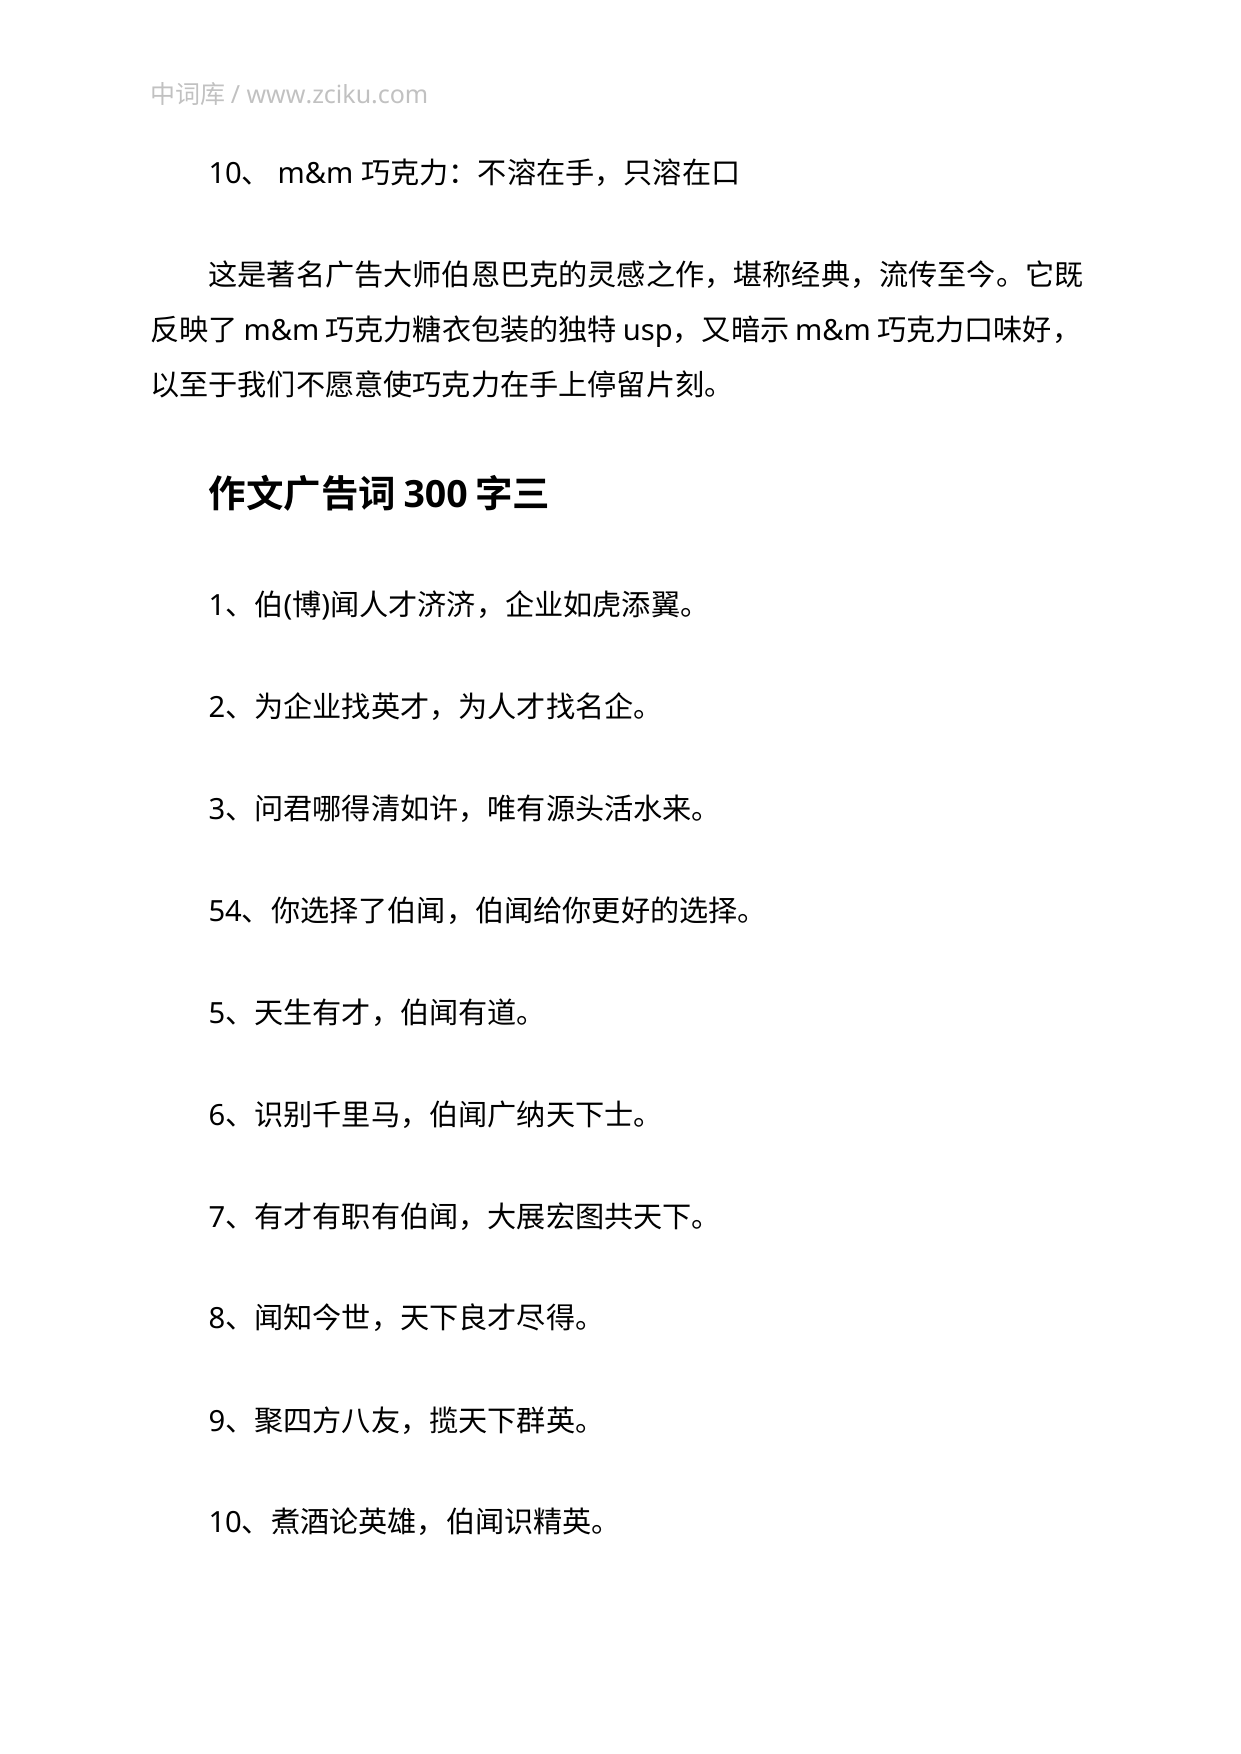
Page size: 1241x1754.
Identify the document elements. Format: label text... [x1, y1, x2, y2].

text 3、问君哪得清如许，唯有源头活水来。 [150, 785, 1090, 828]
text 8、闻知今世，天下良才尽得。 [150, 1295, 1090, 1337]
text 这是著名广告大师伯恩巴克的灵感之作，堪称经典，流传至今。它既反映了m&m巧克力糖衣包装的独特usp，又暗示m&m巧克力口味好，以至于我们不愿意使巧克力在手上停留片刻。 [150, 252, 1090, 404]
text 10、 m&m 巧克力：不溶在手，只溶在口 [150, 150, 1090, 192]
text 6、识别千里马，伯闻广纳天下士。 [150, 1091, 1090, 1133]
text 作文广告词300字三 [150, 464, 1090, 518]
text 7、有才有职有伯闻，大展宏图共天下。 [150, 1193, 1090, 1236]
text 54、你选择了伯闻，伯闻给你更好的选择。 [150, 887, 1090, 929]
text 2、为企业找英才，为人才找名企。 [150, 683, 1090, 726]
text 10、煮酒论英雄，伯闻识精英。 [150, 1499, 1090, 1541]
text 9、聚四方八友，揽天下群英。 [150, 1397, 1090, 1439]
text 1、伯(博)闻人才济济，企业如虎添翼。 [150, 581, 1090, 624]
text 5、天生有才，伯闻有道。 [150, 989, 1090, 1032]
